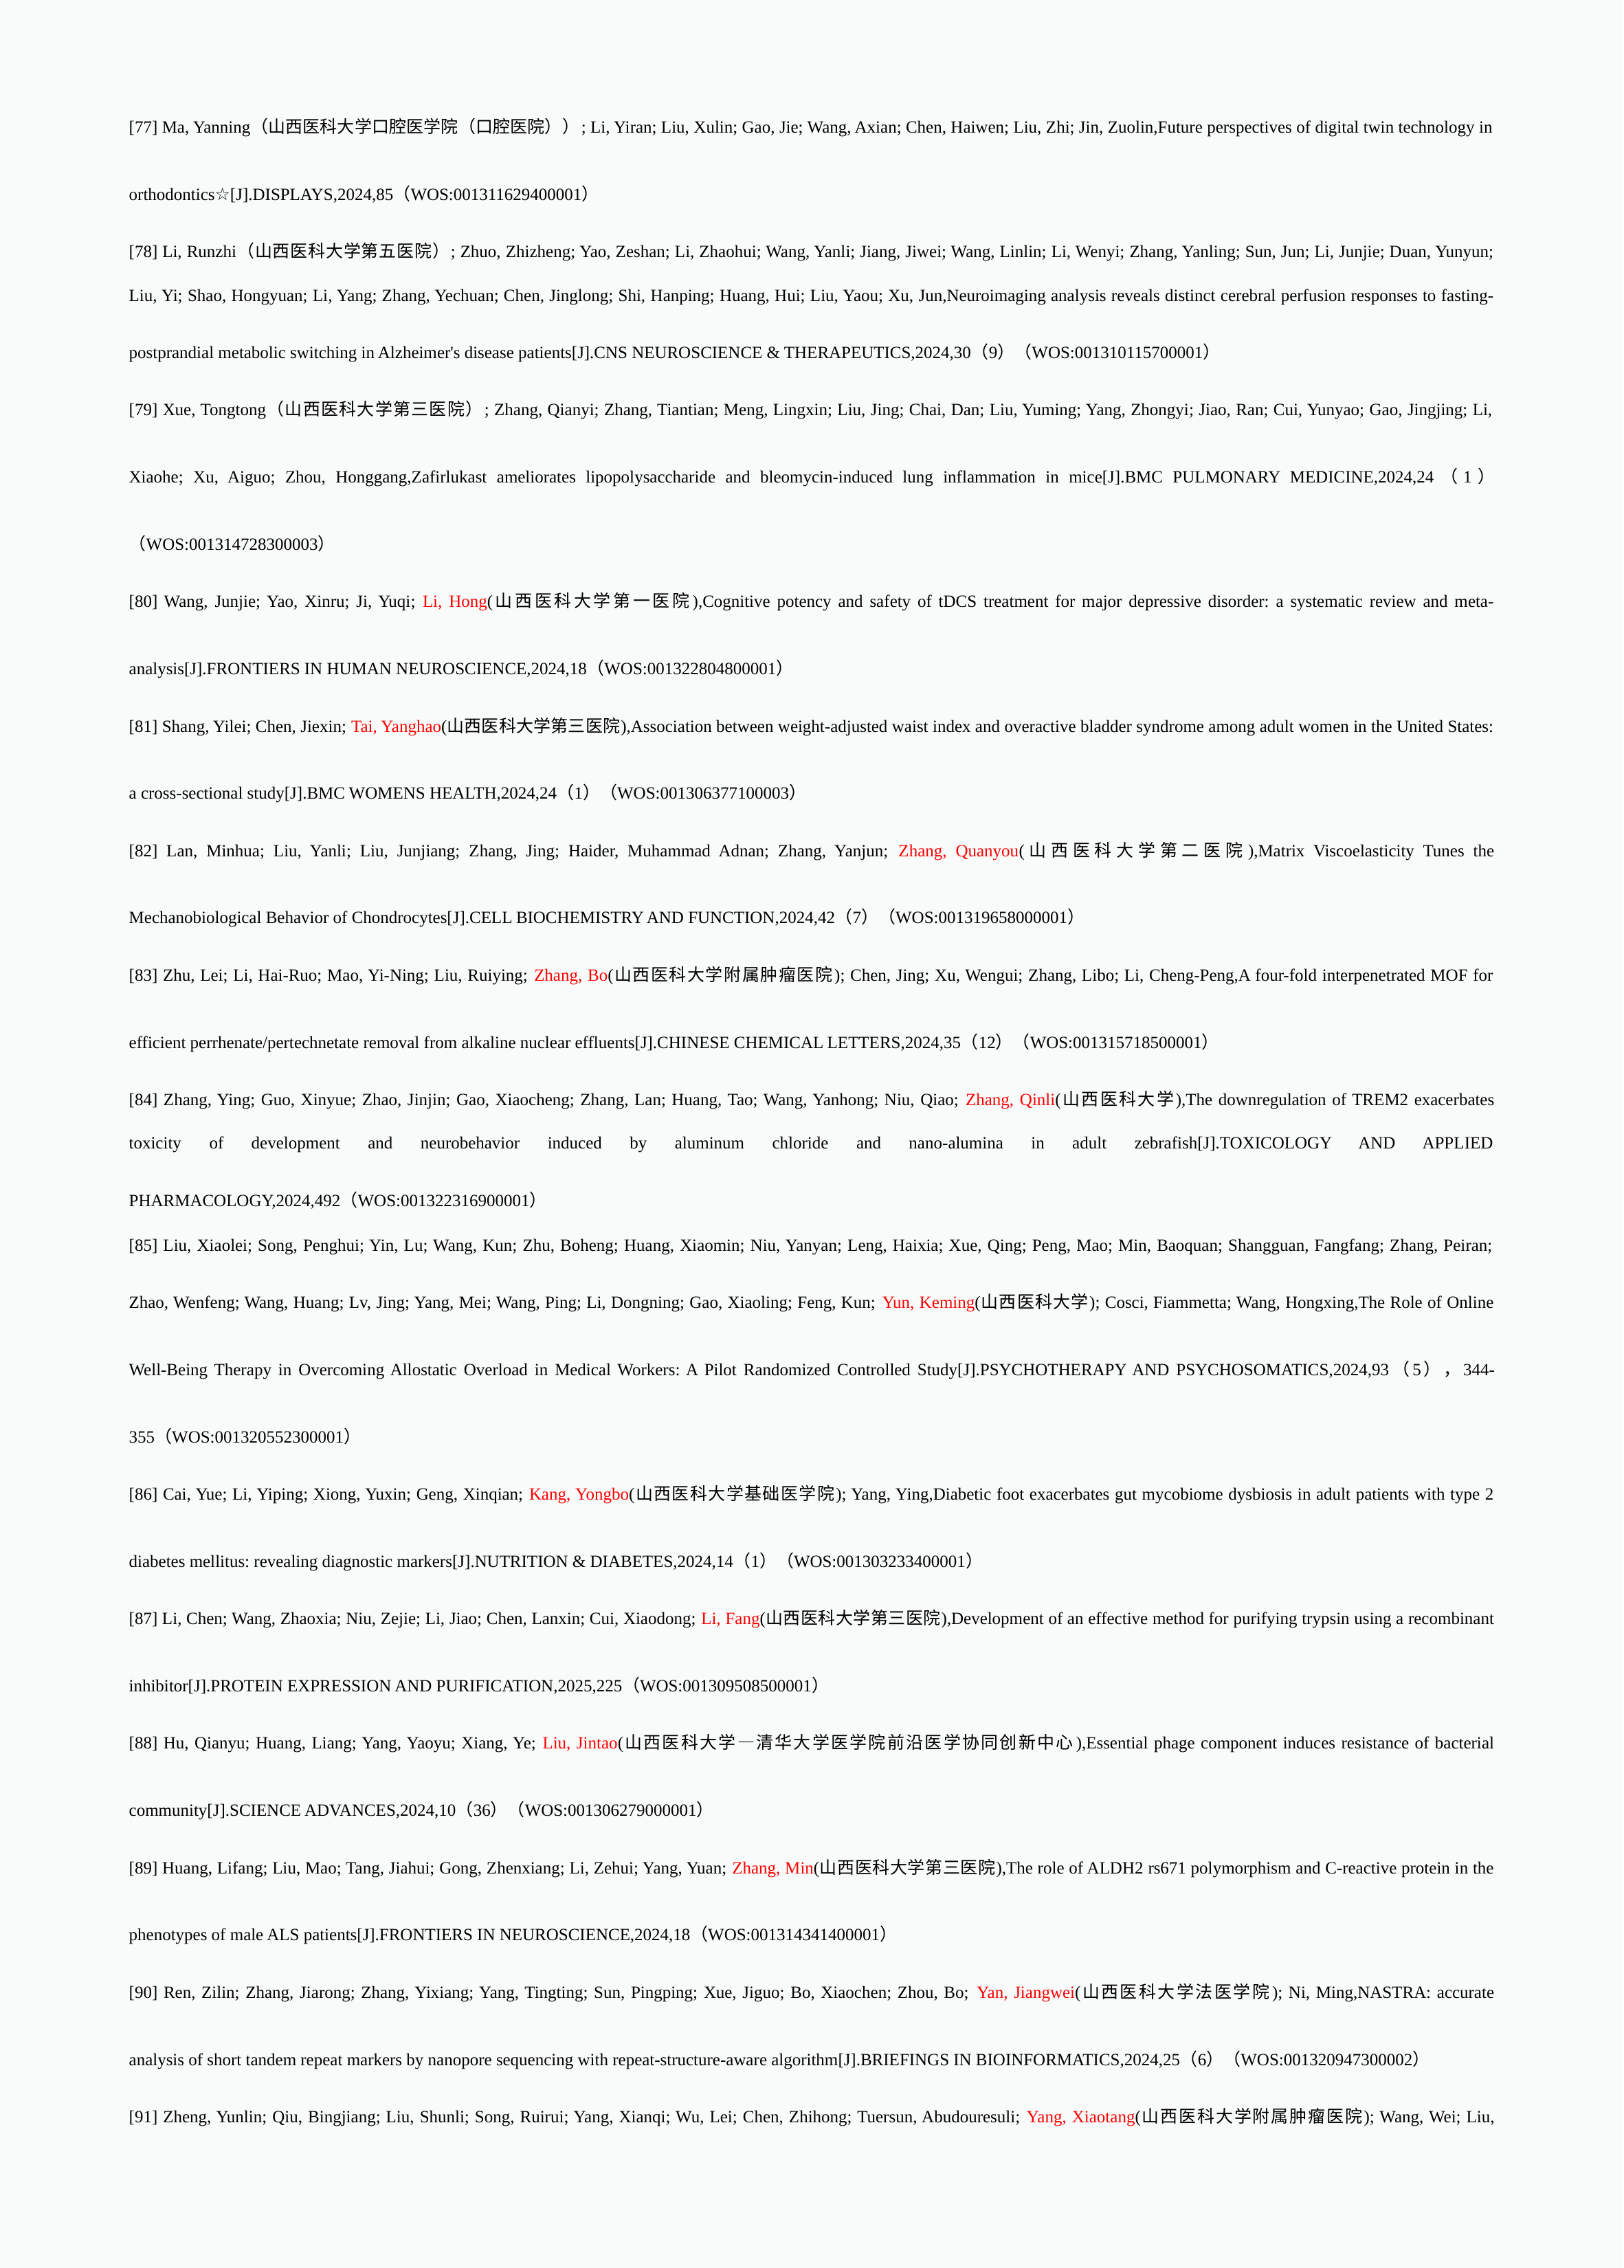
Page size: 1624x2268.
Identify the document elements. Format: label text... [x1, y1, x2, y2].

text [78] Li, Runzhi（山西医科大学第五医院）; Zhuo, Zhizheng; Yao, Zeshan; Li, Zhaohui; Wang, Yanli; Jiang, Jiwei; Wang, Linlin; Li, Wenyi; Zhang, Yanling; Sun, Jun; Li, Junjie; Duan, Yunyun; Liu, Yi; Shao, Hongyuan; Li, Yang; Zhang, Yechuan; Chen, Jinglong; Shi, Hanping; Huang, Hui; Liu, Yaou; Xu, Jun,Neuroimaging analysis reveals distinct cerebral perfusion responses to fasting-postprandial metabolic switching in Alzheimer's disease patients[J].CNS NEUROSCIENCE & THERAPEUTICS,2024,30（9）（WOS:001310115700001） [129, 227, 1495, 373]
text [80] Wang, Junjie; Yao, Xinru; Ji, Yuqi; Li, Hong(山西医科大学第一医院),Cognitive potency and safety of tDCS treatment for major depressive disorder: a systematic review and meta-analysis[J].FRONTIERS IN HUMAN NEUROSCIENCE,2024,18（WOS:001322804800001） [129, 577, 1495, 689]
text [87] Li, Chen; Wang, Zhaoxia; Niu, Zejie; Li, Jiao; Chen, Lanxin; Cui, Xiaodong; Li, Fang(山西医科大学第三医院),Development of an effective method for purifying trypsin using a recombinant inhibitor[J].PROTEIN EXPRESSION AND PURIFICATION,2025,225（WOS:001309508500001） [129, 1594, 1495, 1706]
text [83] Zhu, Lei; Li, Hai-Ruo; Mao, Yi-Ning; Liu, Ruiying; Zhang, Bo(山西医科大学附属肿瘤医院); Chen, Jing; Xu, Wengui; Zhang, Libo; Li, Cheng-Peng,A four-fold interpenetrated MOF for efficient perrhenate/pertechnetate removal from alkaline nuclear effluents[J].CHINESE CHEMICAL LETTERS,2024,35（12）（WOS:001315718500001） [129, 951, 1495, 1063]
text [77] Ma, Yanning（山西医科大学口腔医学院（口腔医院））; Li, Yiran; Liu, Xulin; Gao, Jie; Wang, Axian; Chen, Haiwen; Liu, Zhi; Jin, Zuolin,Future perspectives of digital twin technology in orthodontics☆[J].DISPLAYS,2024,85（WOS:001311629400001） [129, 103, 1495, 215]
text [81] Shang, Yilei; Chen, Jiexin; Tai, Yanghao(山西医科大学第三医院),Association between weight-adjusted waist index and overactive bladder syndrome among adult women in the United States: a cross-sectional study[J].BMC WOMENS HEALTH,2024,24（1）（WOS:001306377100003） [129, 702, 1495, 814]
text [82] Lan, Minhua; Liu, Yanli; Liu, Junjiang; Zhang, Jing; Haider, Muhammad Adnan; Zhang, Yanjun; Zhang, Quanyou(山西医科大学第二医院),Matrix Viscoelasticity Tunes the Mechanobiological Behavior of Chondrocytes[J].CELL BIOCHEMISTRY AND FUNCTION,2024,42（7）（WOS:001319658000001） [129, 827, 1495, 939]
text [85] Liu, Xiaolei; Song, Penghui; Yin, Lu; Wang, Kun; Zhu, Boheng; Huang, Xiaomin; Niu, Yanyan; Leng, Haixia; Xue, Qing; Peng, Mao; Min, Baoquan; Shangguan, Fangfang; Zhang, Peiran; Zhao, Wenfeng; Wang, Huang; Lv, Jing; Yang, Mei; Wang, Ping; Li, Dongning; Gao, Xiaoling; Feng, Kun; Yun, Keming(山西医科大学); Cosci, Fiammetta; Wang, Hongxing,The Role of Online Well-Being Therapy in Overcoming Allostatic Overload in Medical Workers: A Pilot Randomized Controlled Study[J].PSYCHOTHERAPY AND PSYCHOSOMATICS,2024,93（5），344-355（WOS:001320552300001） [129, 1234, 1495, 1458]
text [79] Xue, Tongtong（山西医科大学第三医院）; Zhang, Qianyi; Zhang, Tiantian; Meng, Lingxin; Liu, Jing; Chai, Dan; Liu, Yuming; Yang, Zhongyi; Jiao, Ran; Cui, Yunyao; Gao, Jingjing; Li, Xiaohe; Xu, Aiguo; Zhou, Honggang,Zafirlukast ameliorates lipopolysaccharide and bleomycin-induced lung inflammation in mice[J].BMC PULMONARY MEDICINE,2024,24（1）（WOS:001314728300003） [129, 386, 1495, 565]
text [89] Huang, Lifang; Liu, Mao; Tang, Jiahui; Gong, Zhenxiang; Li, Zehui; Yang, Yuan; Zhang, Min(山西医科大学第三医院),The role of ALDH2 rs671 polymorphism and C-reactive protein in the phenotypes of male ALS patients[J].FRONTIERS IN NEUROSCIENCE,2024,18（WOS:001314341400001） [129, 1843, 1495, 1956]
text [86] Cai, Yue; Li, Yiping; Xiong, Yuxin; Geng, Xinqian; Kang, Yongbo(山西医科大学基础医学院); Yang, Ying,Diabetic foot exacerbates gut mycobiome dysbiosis in adult patients with type 2 diabetes mellitus: revealing diagnostic markers[J].NUTRITION & DIABETES,2024,14（1）（WOS:001303233400001） [129, 1470, 1495, 1582]
text [90] Ren, Zilin; Zhang, Jiarong; Zhang, Yixiang; Yang, Tingting; Sun, Pingping; Xue, Jiguo; Bo, Xiaochen; Zhou, Bo; Yan, Jiangwei(山西医科大学法医学院); Ni, Ming,NASTRA: accurate analysis of short tandem repeat markers by nanopore sequencing with repeat-structure-aware algorithm[J].BRIEFINGS IN BIOINFORMATICS,2024,25（6）（WOS:001320947300002） [129, 1968, 1495, 2080]
text [84] Zhang, Ying; Guo, Xinyue; Zhao, Jinjin; Gao, Xiaocheng; Zhang, Lan; Huang, Tao; Wang, Yanhong; Niu, Qiao; Zhang, Qinli(山西医科大学),The downregulation of TREM2 exacerbates toxicity of development and neurobehavior induced by aluminum chloride and nano-alumina in adult zebrafish[J].TOXICOLOGY AND APPLIED PHARMACOLOGY,2024,492（WOS:001322316900001） [129, 1076, 1495, 1221]
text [129, 2093, 1495, 2137]
text [88] Hu, Qianyu; Huang, Liang; Yang, Yaoyu; Xiang, Ye; Liu, Jintao(山西医科大学—清华大学医学院前沿医学协同创新中心),Essential phage component induces resistance of bacterial community[J].SCIENCE ADVANCES,2024,10（36）（WOS:001306279000001） [129, 1719, 1495, 1831]
